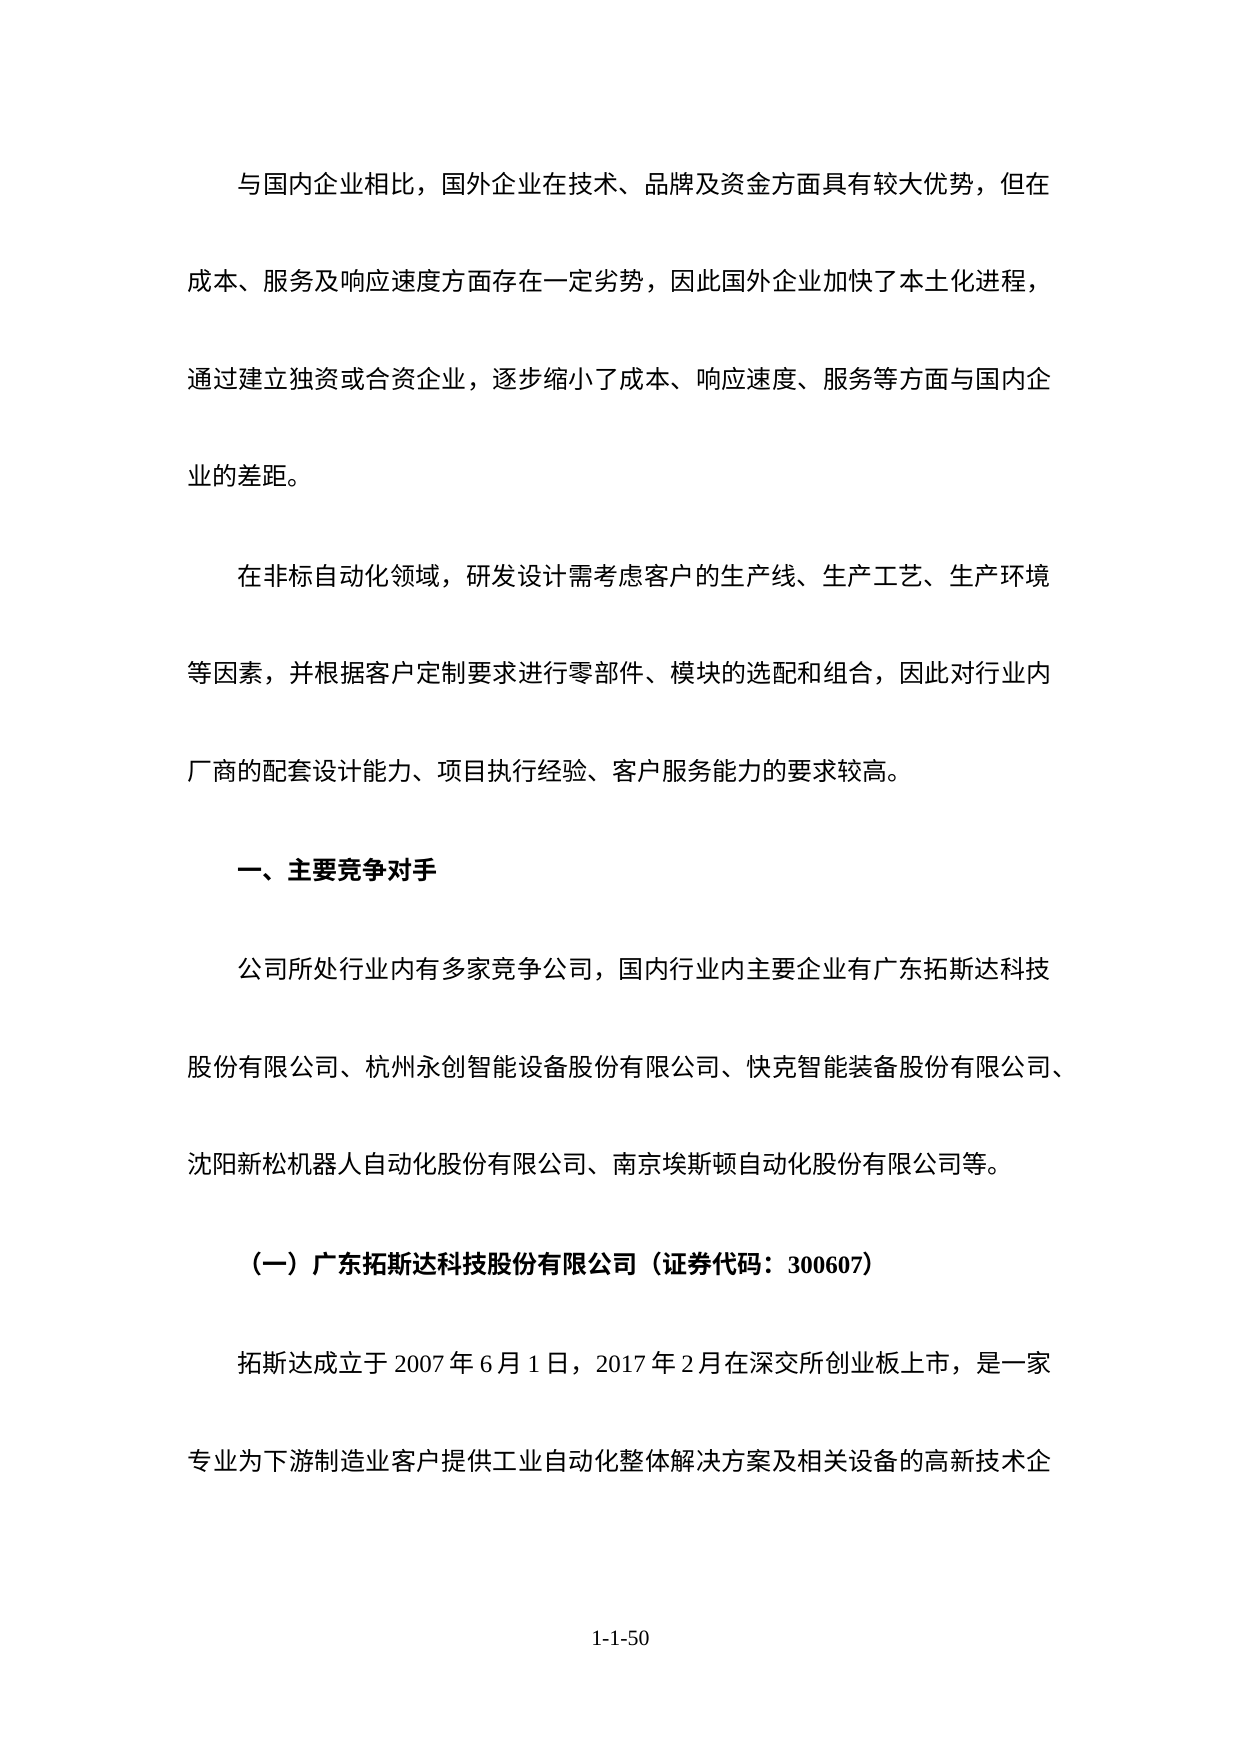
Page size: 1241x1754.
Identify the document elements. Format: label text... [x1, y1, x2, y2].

text 在非标自动化领域，研发设计需考虑客户的生产线、生产工艺、生产环境等因素，并根据客户定制要求进行零部件、模块的选配和组合，因此对行业内厂商的配套设计能力、项目执行经验、客户服务能力的要求较高。 [187, 542, 1053, 802]
text （一）广东拓斯达科技股份有限公司（证券代码：300607） [187, 1230, 1053, 1295]
text 与国内企业相比，国外企业在技术、品牌及资金方面具有较大优势，但在成本、服务及响应速度方面存在一定劣势，因此国外企业加快了本土化进程，通过建立独资或合资企业，逐步缩小了成本、响应速度、服务等方面与国内企业的差距。 [187, 150, 1053, 507]
text 一、主要竞争对手 [187, 836, 1053, 901]
text 公司所处行业内有多家竞争公司，国内行业内主要企业有广东拓斯达科技股份有限公司、杭州永创智能设备股份有限公司、快克智能装备股份有限公司、沈阳新松机器人自动化股份有限公司、南京埃斯顿自动化股份有限公司等。 [187, 936, 1053, 1196]
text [187, 1329, 1053, 1492]
